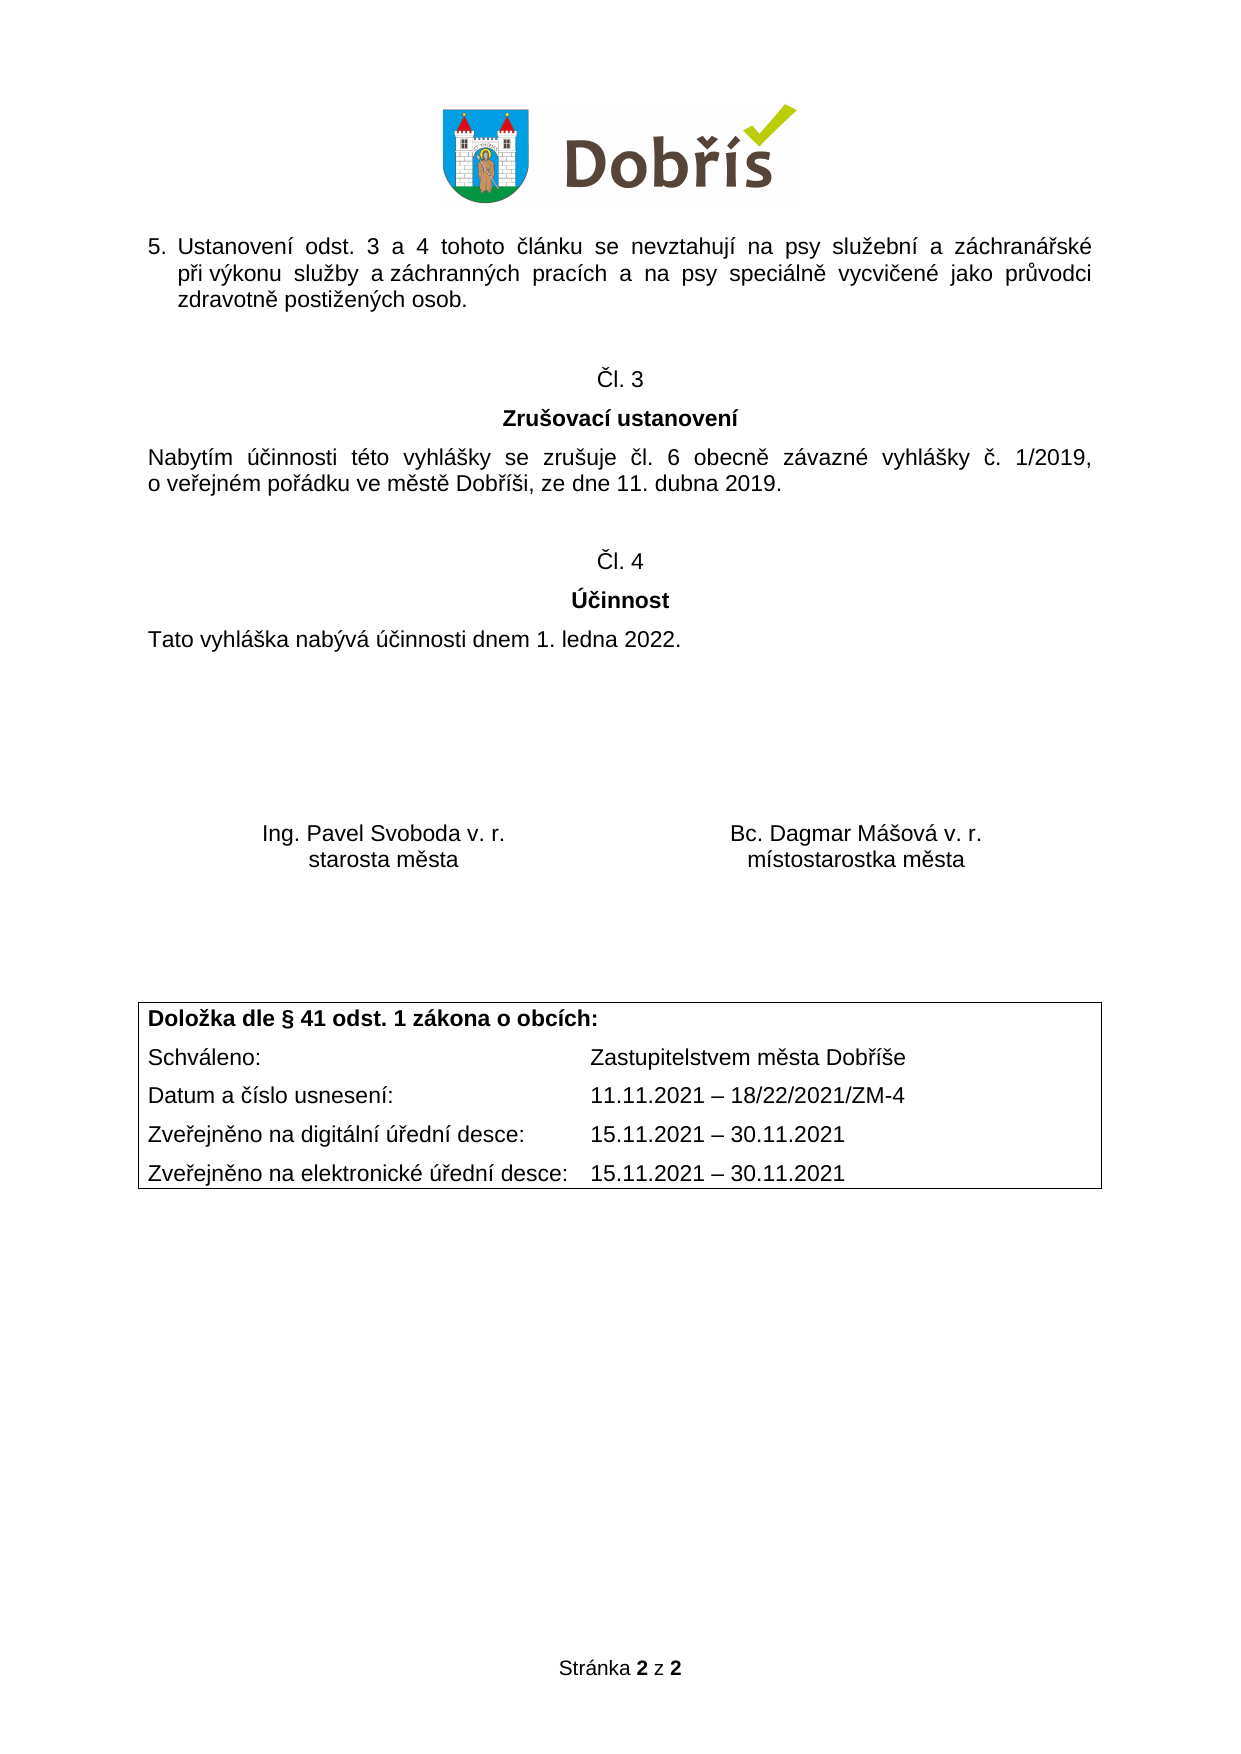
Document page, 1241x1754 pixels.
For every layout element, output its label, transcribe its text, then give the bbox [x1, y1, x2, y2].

picture [442, 101, 798, 206]
text Tato vyhláška nabývá účinnosti dnem 1. ledna 2022. [148, 626, 1093, 652]
table_cell starosta města [148, 846, 619, 885]
table_header Bc. Dagmar Mášová v. r. [619, 820, 1093, 846]
text Zrušovací ustanovení [148, 405, 1093, 431]
text Zveřejněno na digitální úřední desce: 15.11.2021 – 30.11.2021 [139, 1118, 1101, 1148]
table_cell místostarostka města [619, 846, 1093, 885]
list Ustanovení odst. 3 a 4 tohoto článku se nevztahují na psy služební a záchranářské při výkonu služby a záchranných pracích a na psy speciálně vycvičené jako průvodci zdravotně postižených osob. [148, 233, 1093, 312]
text Zveřejněno na elektronické úřední desce: 15.11.2021 – 30.11.2021 [139, 1157, 1101, 1188]
text Doložka dle § 41 odst. 1 zákona o obcích: [139, 1003, 1101, 1031]
text Účinnost [148, 587, 1093, 613]
text Čl. 3 [148, 366, 1093, 392]
table_header Ing. Pavel Svoboda v. r. [148, 820, 619, 846]
text Čl. 4 [148, 548, 1093, 574]
text Nabytím účinnosti této vyhlášky se zrušuje čl. 6 obecně závazné vyhlášky č. 1/2019, o veřejném pořádku ve městě Dobříši, ze dne 11. dubna 2019. [148, 444, 1093, 496]
text Schváleno: Zastupitelstvem města Dobříše [139, 1040, 1101, 1070]
text Datum a číslo usnesení: 11.11.2021 – 18/22/2021/ZM-4 [139, 1079, 1101, 1109]
